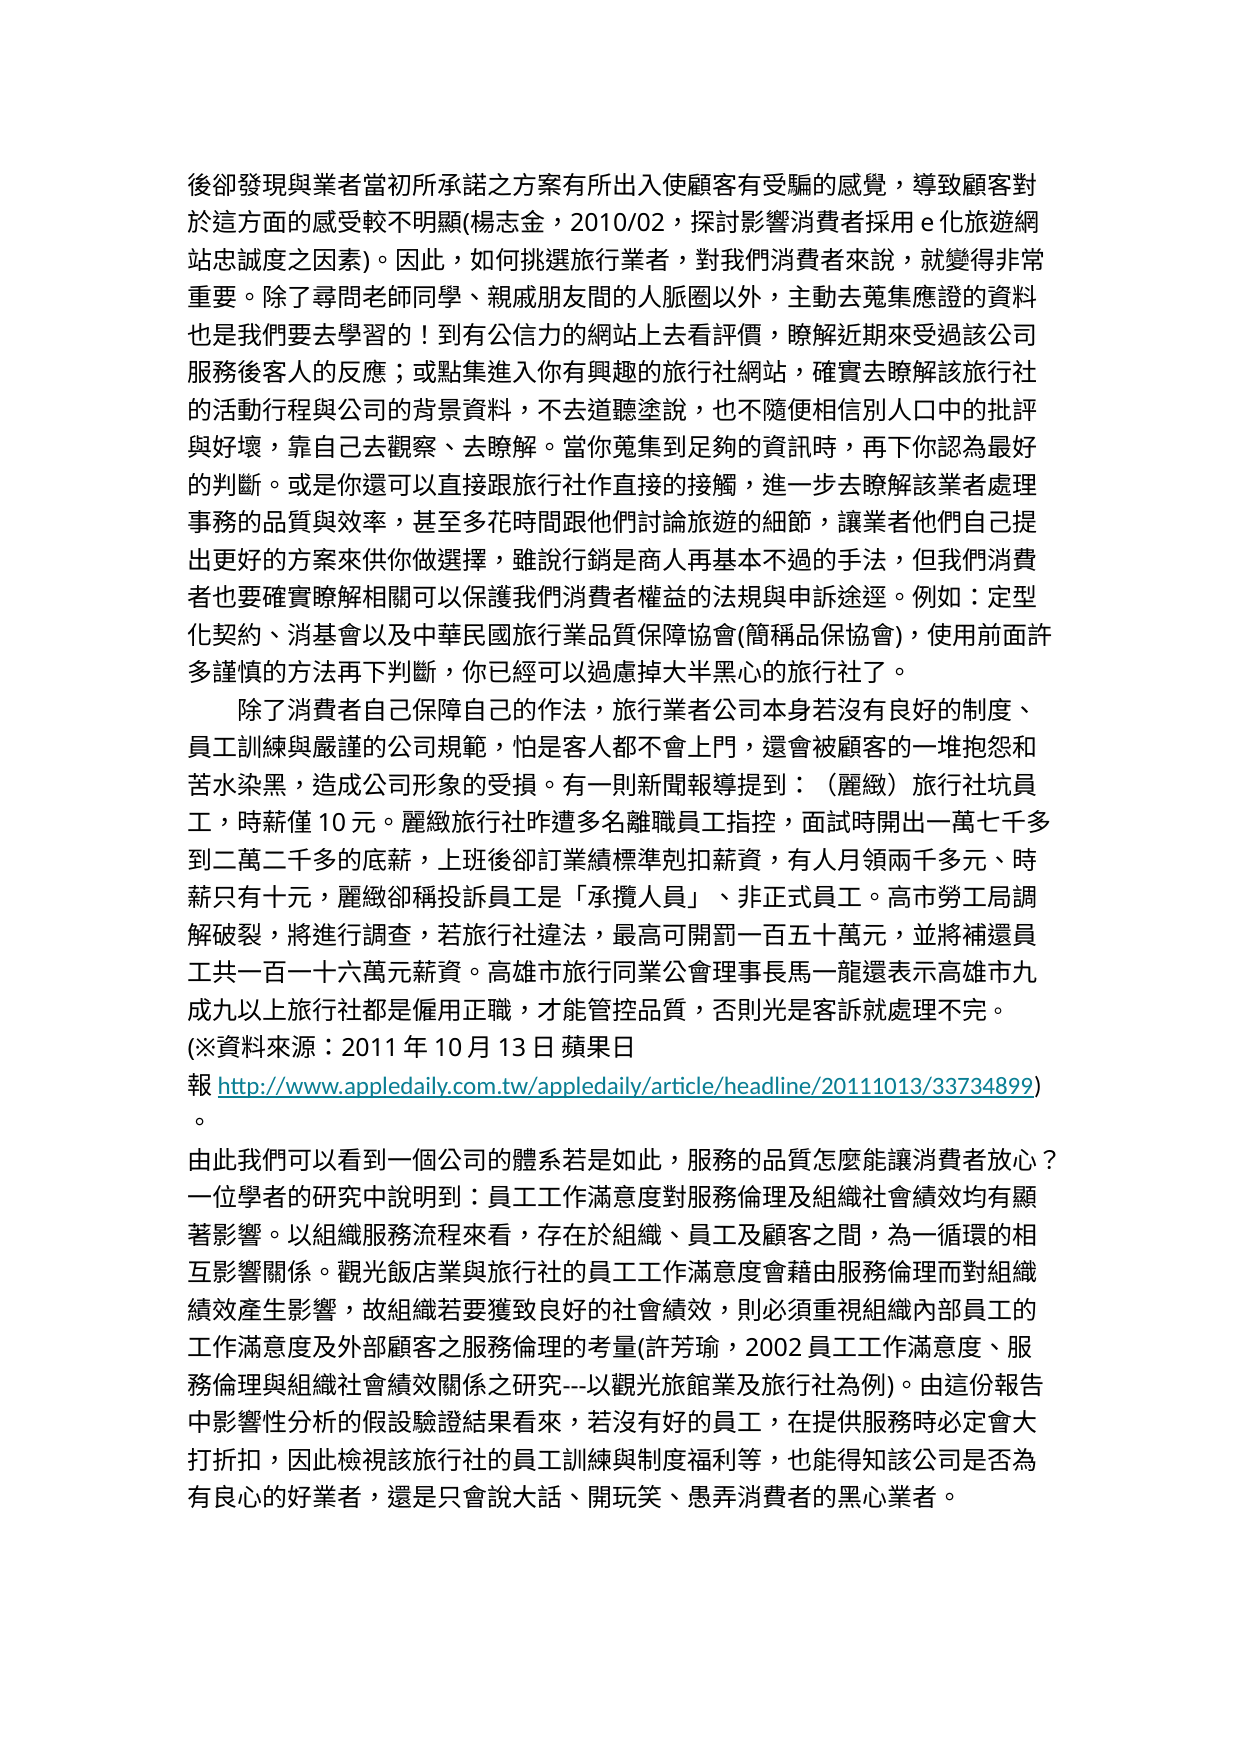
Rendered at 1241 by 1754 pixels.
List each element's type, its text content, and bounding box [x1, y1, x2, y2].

text 由此我們可以看到一個公司的體系若是如此，服務的品質怎麼能讓消費者放心？一位學者的研究中說明到：員工工作滿意度對服務倫理及組織社會績效均有顯著影響。以組織服務流程來看，存在於組織、員工及顧客之間，為一循環的相互影響關係。觀光飯店業與旅行社的員工工作滿意度會藉由服務倫理而對組織績效產生影響，故組織若要獲致良好的社會績效，則必須重視組織內部員工的工作滿意度及外部顧客之服務倫理的考量(許芳瑜，2002員工工作滿意度、服務倫理與組織社會績效關係之研究---以觀光旅館業及旅行社為例)。由這份報告中影響性分析的假設驗證結果看來，若沒有好的員工，在提供服務時必定會大打折扣，因此檢視該旅行社的員工訓練與制度福利等，也能得知該公司是否為有良心的好業者，還是只會說大話、開玩笑、愚弄消費者的黑心業者。 [187, 389, 1053, 764]
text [187, 164, 1053, 277]
text (※資料來源：2011年 10月13日 蘋果日報http://www.appledaily.com.tw/appledaily/article/headline/20111013/33734899)。 [187, 277, 1053, 389]
